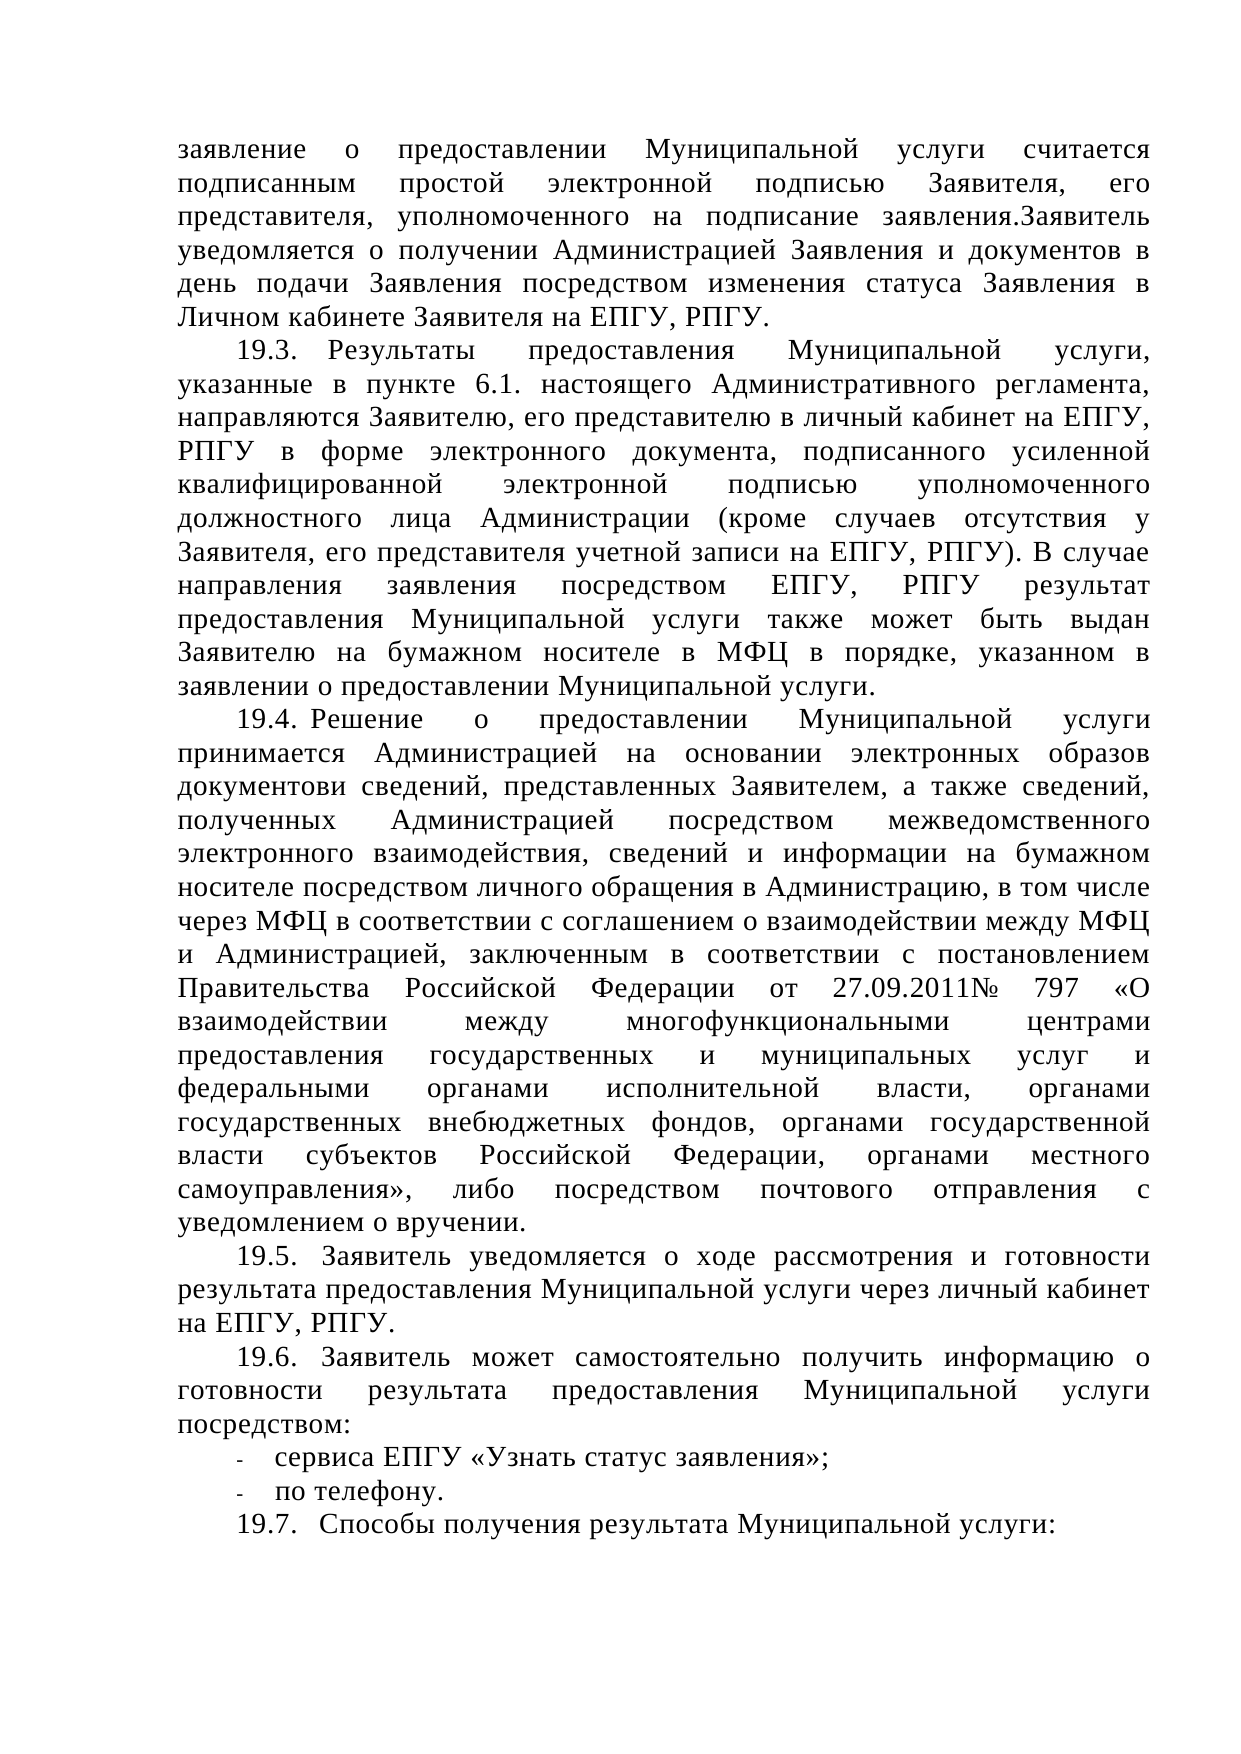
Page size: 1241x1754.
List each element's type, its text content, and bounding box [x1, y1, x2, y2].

list Заявитель уведомляется о ходе рассмотрения и готовности результата предоставления Муниципальной услуги через личный кабинет на ЕПГУ, РПГУ. [177, 1238, 1152, 1339]
list Заявитель может самостоятельно получить информацию о готовности результата предоставления Муниципальной услуги посредством: [177, 1339, 1152, 1439]
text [177, 131, 1152, 332]
list по телефону. [177, 1473, 1152, 1506]
list Решение о предоставлении Муниципальной услуги принимается Администрацией на основании электронных образов документови сведений, представленных Заявителем, а также сведений, полученных Администрацией посредством межведомственного электронного взаимодействия, сведений и информации на бумажном носителе посредством личного обращения в Администрацию, в том числе через МФЦ в соответствии с соглашением о взаимодействии между МФЦ и Администрацией, заключенным в соответствии с постановлением Правительства Российской Федерации от 27.09.2011№ 797 «О взаимодействии между многофункциональными центрами предоставления государственных и муниципальных услуг и федеральными органами исполнительной власти, органами государственных внебюджетных фондов, органами государственной власти субъектов Российской Федерации, органами местного самоуправления», либо посредством почтового отправления с уведомлением о вручении. [177, 701, 1152, 1238]
list Результаты предоставления Муниципальной услуги, указанные в пункте 6.1. настоящего Административного регламента, направляются Заявителю, его представителю в личный кабинет на ЕПГУ, РПГУ в форме электронного документа, подписанного усиленной квалифицированной электронной подписью уполномоченного должностного лица Администрации (кроме случаев отсутствия у Заявителя, его представителя учетной записи на ЕПГУ, РПГУ). В случае направления заявления посредством ЕПГУ, РПГУ результат предоставления Муниципальной услуги также может быть выдан Заявителю на бумажном носителе в МФЦ в порядке, указанном в заявлении о предоставлении Муниципальной услуги. [177, 332, 1152, 701]
list Способы получения результата Муниципальной услуги: [177, 1506, 1152, 1540]
list сервиса ЕПГУ «Узнать статус заявления»; [177, 1439, 1152, 1473]
